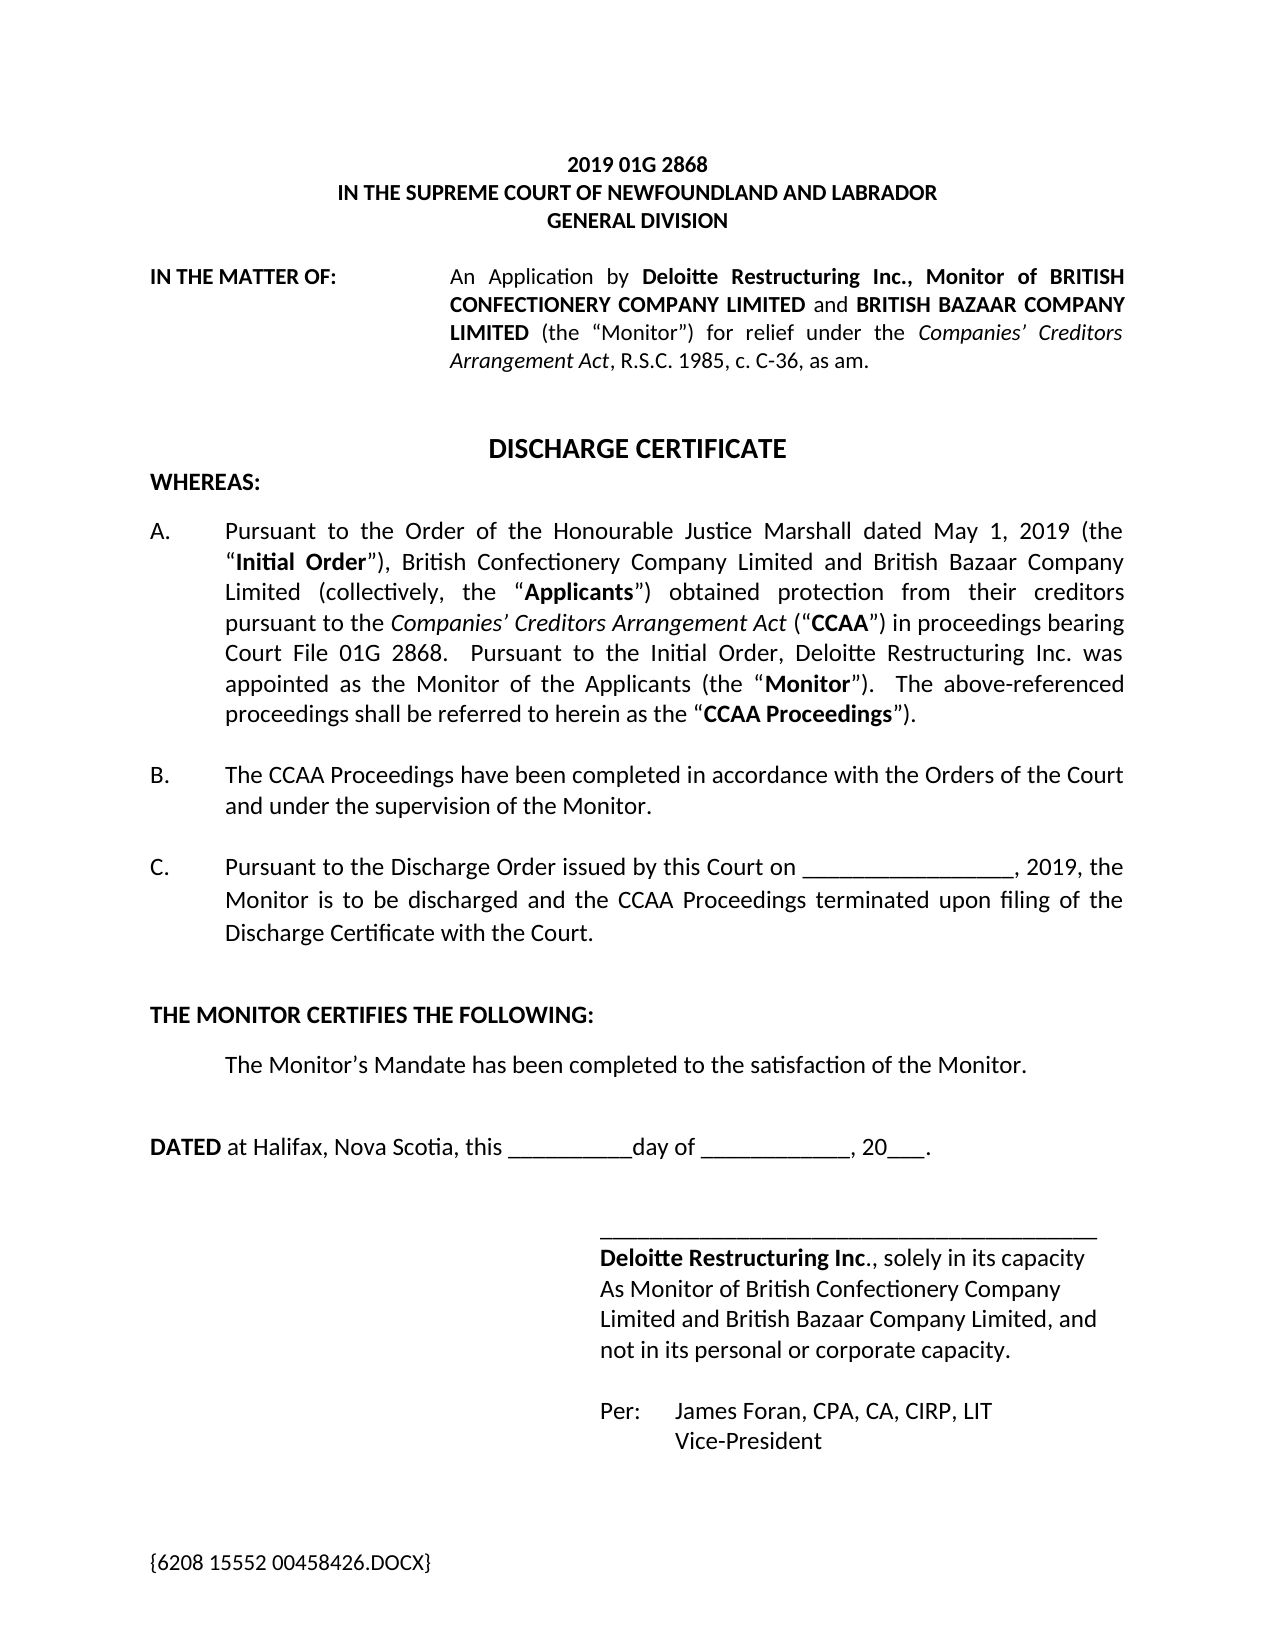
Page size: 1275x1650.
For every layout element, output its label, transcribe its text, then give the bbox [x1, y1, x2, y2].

list Pursuant to the Order of the Honourable Justice Marshall dated May 1, 2019 (the “Initial Order”), British Confectionery Company Limited and British Bazaar Company Limited (collectively, the “Applicants”) obtained protection from their creditors pursuant to the Companies’ Creditors Arrangement Act (“CCAA”) in proceedings bearing Court File 01G 2868. Pursuant to the Initial Order, Deloitte Restructuring Inc. was appointed as the Monitor of the Applicants (the “Monitor”). The above-referenced proceedings shall be referred to herein as the “CCAA Proceedings”). [150, 515, 1125, 729]
text The Monitor’s Mandate has been completed to the satisfaction of the Monitor. [187, 1049, 1125, 1079]
text GENERAL DIVISION [150, 206, 1125, 234]
subtitle DISCHARGE CERTIFICATE [150, 430, 1125, 466]
text Deloitte Restructuring Inc., solely in its capacity [150, 1242, 1125, 1273]
text THE MONITOR CERTIFIES THE FOLLOWING: [150, 999, 1125, 1030]
text As Monitor of British Confectionery Company [150, 1273, 1125, 1303]
text not in its personal or corporate capacity. [150, 1334, 1125, 1364]
list The CCAA Proceedings have been completed in accordance with the Orders of the Court and under the supervision of the Monitor. [150, 759, 1125, 821]
text Limited and British Bazaar Company Limited, and [150, 1303, 1125, 1334]
text 2019 01G 2868 [150, 150, 1125, 178]
text IN THE MATTER OF: An Application by Deloitte Restructuring Inc., Monitor of BRITISH CONFECTIONERY COMPANY LIMITED and BRITISH BAZAAR COMPANY LIMITED (the “Monitor”) for relief under the Companies’ Creditors Arrangement Act, R.S.C. 1985, c. C-36, as am. [150, 262, 1125, 374]
text IN THE SUPREME COURT OF NEWFOUNDLAND AND LABRADOR [150, 178, 1125, 206]
list DATED at Halifax, Nova Scotia, this __________day of ____________, 20___. [150, 1132, 1125, 1162]
text WHEREAS: [150, 466, 1125, 496]
text ________________________________________ [150, 1212, 1125, 1242]
text Per: James Foran, CPA, CA, CIRP, LIT [150, 1395, 1125, 1425]
list Pursuant to the Discharge Order issued by this Court on _________________, 2019, the Monitor is to be discharged and the CCAA Proceedings terminated upon filing of the Discharge Certificate with the Court. [150, 851, 1125, 947]
text Vice-President [150, 1425, 1125, 1456]
